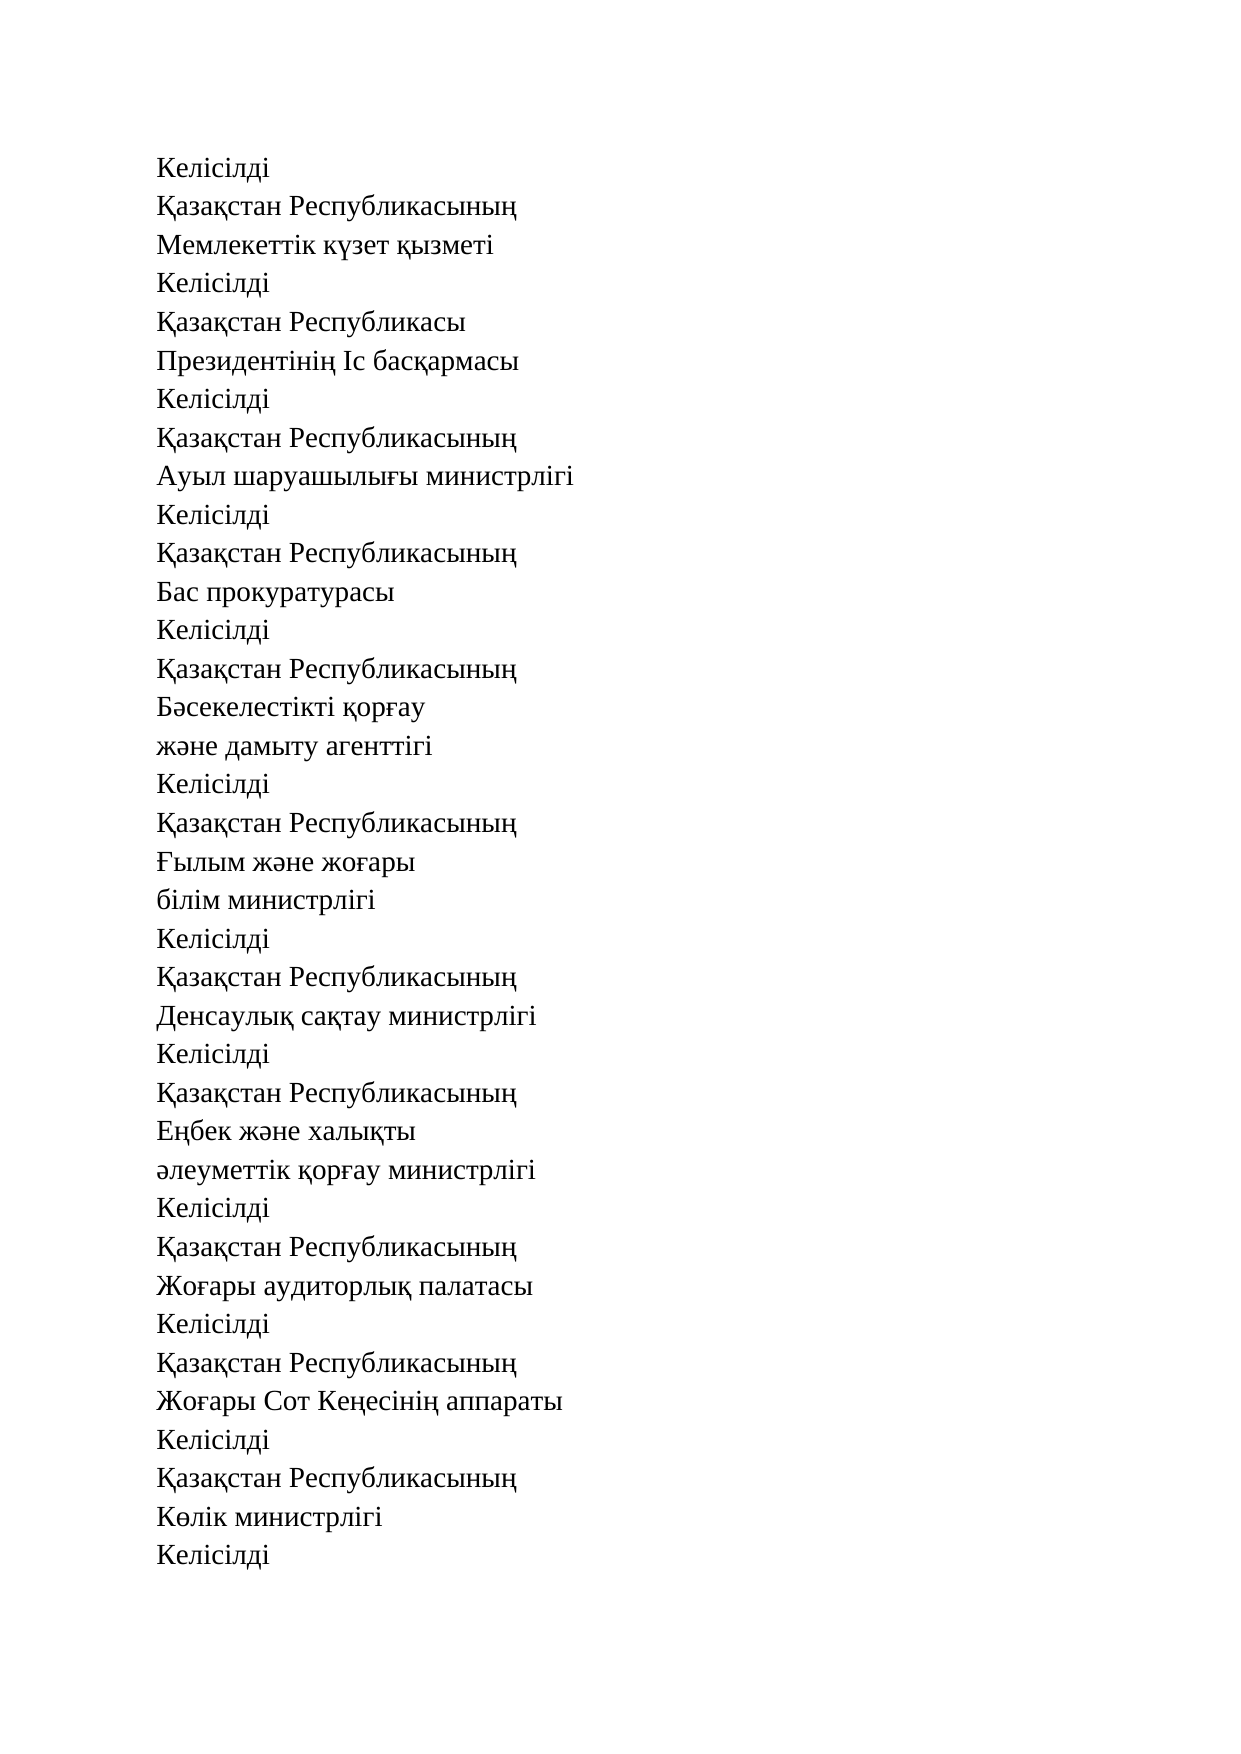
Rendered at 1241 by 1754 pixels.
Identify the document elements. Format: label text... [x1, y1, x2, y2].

text Көлік министрлігі [112, 1499, 1128, 1532]
text Еңбек және халықты [112, 1113, 1128, 1147]
text Келісілді [112, 1537, 1128, 1571]
text Келісілді [112, 767, 1128, 800]
text білім министрлігі [112, 882, 1128, 916]
text Мемлекеттік күзет қызметі [112, 227, 1128, 261]
text Келісілді [112, 921, 1128, 954]
text Келісілді [112, 1306, 1128, 1340]
text Келісілді [112, 266, 1128, 299]
text Қазақстан Республикасының [112, 651, 1128, 684]
text Бас прокуратурасы [112, 574, 1128, 607]
text Қазақстан Республикасының [112, 420, 1128, 453]
text Қазақстан Республикасының [112, 1460, 1128, 1494]
text Келісілді [112, 1422, 1128, 1455]
text Келісілді [112, 1191, 1128, 1224]
text Ғылым және жоғары [112, 844, 1128, 877]
text Қазақстан Республикасының [112, 1229, 1128, 1263]
text Бәсекелестікті қорғау [112, 689, 1128, 723]
text Қазақстан Республикасының [112, 188, 1128, 222]
text Қазақстан Республикасының [112, 1075, 1128, 1108]
text Жоғары Сот Кеңесінің аппараты [112, 1383, 1128, 1417]
text Ауыл шаруашылығы министрлігі [112, 458, 1128, 492]
text Қазақстан Республикасының [112, 805, 1128, 839]
text Келісілді [112, 150, 1128, 183]
text Келісілді [112, 612, 1128, 646]
text Қазақстан Республикасының [112, 959, 1128, 993]
text Қазақстан Республикасының [112, 535, 1128, 569]
text Келісілді [112, 1036, 1128, 1070]
text Жоғары аудиторлық палатасы [112, 1268, 1128, 1301]
text Келісілді [112, 381, 1128, 415]
text әлеуметтік қорғау министрлігі [112, 1152, 1128, 1186]
text Денсаулық сақтау министрлігі [112, 998, 1128, 1031]
text және дамыту агенттігі [112, 728, 1128, 762]
text Келісілді [112, 497, 1128, 530]
text Президентінің Іс басқармасы [112, 343, 1128, 376]
text Қазақстан Республикасы [112, 304, 1128, 338]
text Қазақстан Республикасының [112, 1345, 1128, 1378]
